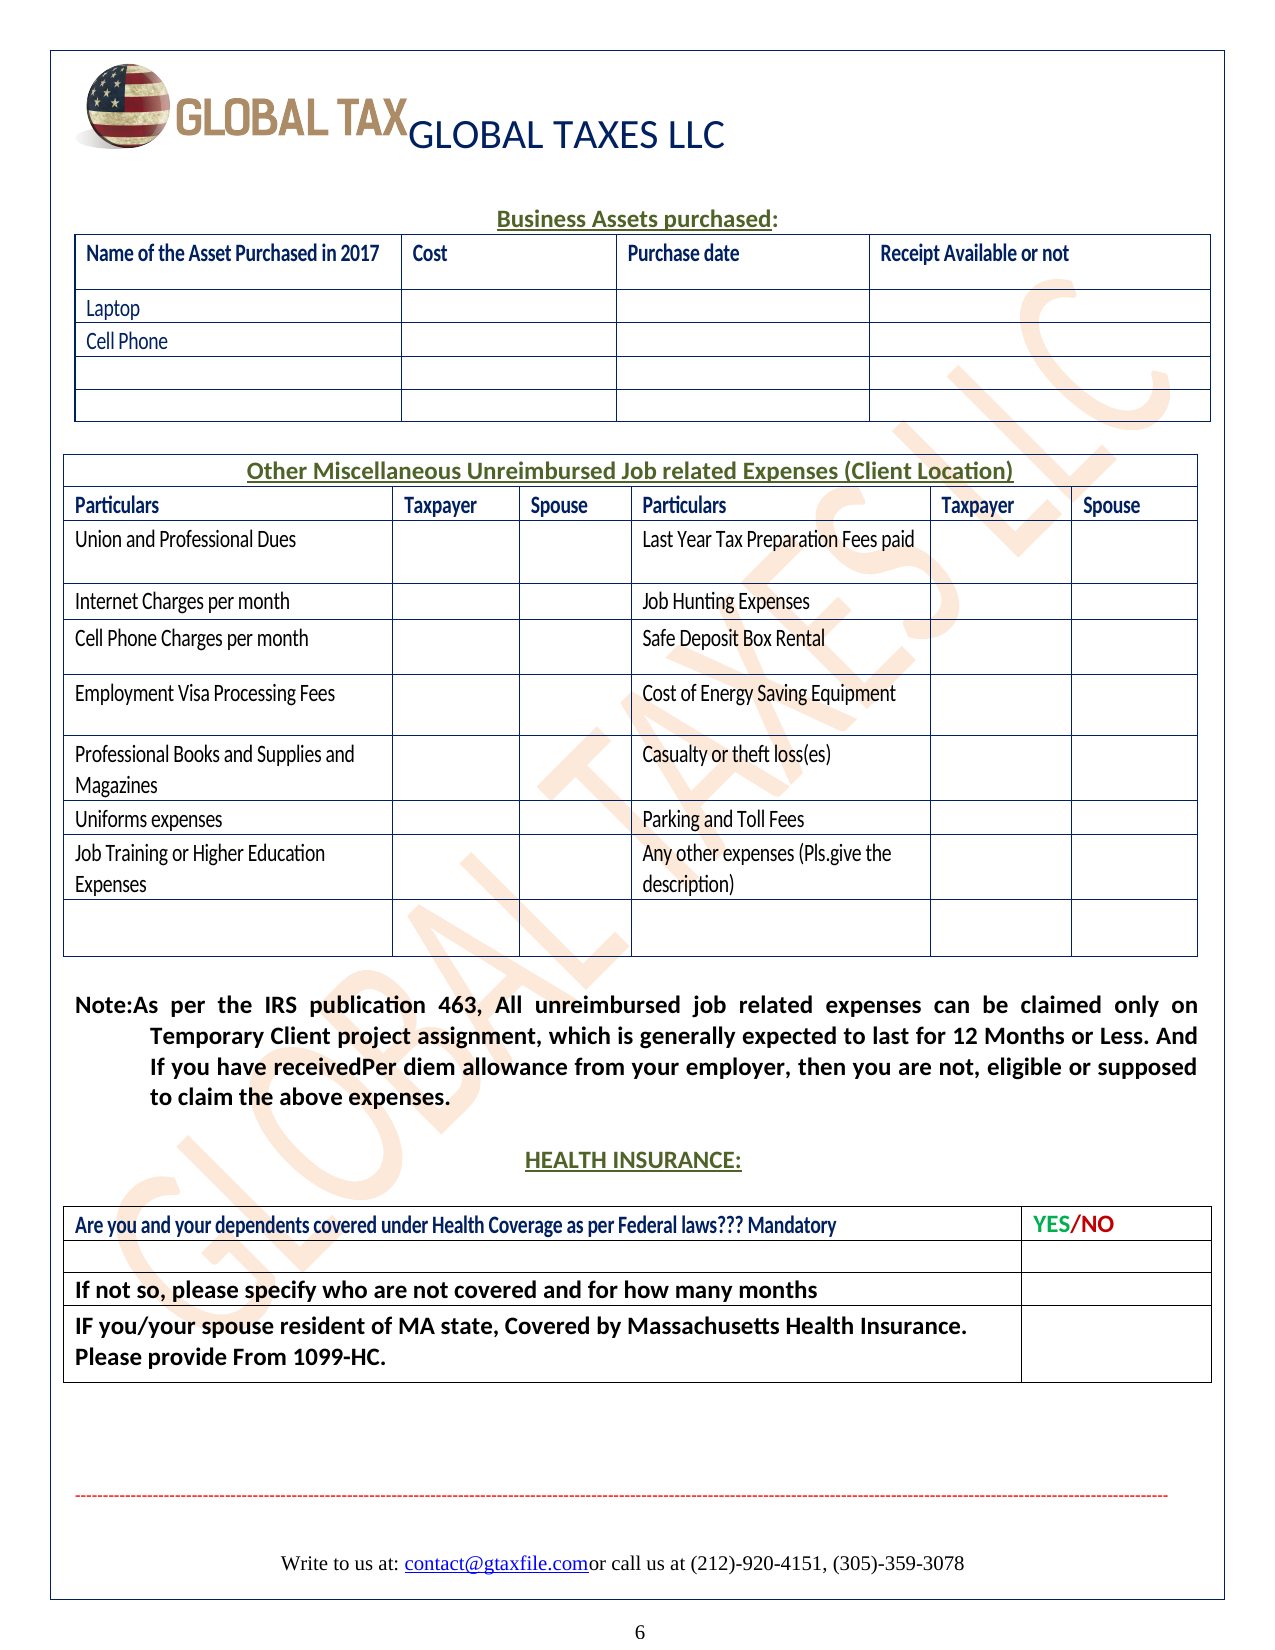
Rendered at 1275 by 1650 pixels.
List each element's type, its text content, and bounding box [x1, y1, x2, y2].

table_cell [393, 801, 519, 834]
table_cell [1072, 521, 1197, 582]
table_cell [617, 290, 869, 322]
table_cell [617, 323, 869, 356]
table_cell [520, 835, 631, 899]
table_cell Cell Phone Charges per month [64, 620, 392, 674]
table_cell Safe Deposit Box Rental [632, 620, 930, 674]
table_cell Taxpayer [931, 487, 1071, 519]
table_cell Union and Professional Dues [64, 521, 392, 582]
text HEALTH INSURANCE: [450, 1144, 1200, 1174]
table_cell [870, 290, 1210, 322]
table_cell Job Training or Higher Education Expenses [64, 835, 392, 899]
table_cell Particulars [64, 487, 392, 519]
table_cell [1022, 1241, 1211, 1272]
table_cell [393, 584, 519, 619]
table_header Receipt Available or not [870, 235, 1210, 289]
table_cell [520, 736, 631, 800]
table_cell [1072, 736, 1197, 800]
table_cell [931, 620, 1071, 674]
table_cell [520, 584, 631, 619]
table_cell Cost of Energy Saving Equipment [632, 675, 930, 735]
table_cell Parking and Toll Fees [632, 801, 930, 834]
table_header Are you and your dependents covered under Health Coverage as per Federal laws??? Mandatory [64, 1207, 1021, 1240]
table_cell Any other expenses (Pls.give the description) [632, 835, 930, 899]
text Note:As per the IRS publication 463, All unreimbursed job related expenses can be claimed only on Temporary Client project assignment, which is generally expected to last for 12 Months or Less. And If you have receivedPer diem allowance from your employer, then you are not, eligible or supposed to claim the above expenses. [75, 989, 1200, 1112]
table_cell [617, 390, 869, 421]
table_cell [1022, 1273, 1211, 1305]
table_cell Last Year Tax Preparation Fees paid [632, 521, 930, 582]
table_cell [402, 390, 616, 421]
table_cell [64, 1241, 1021, 1272]
table_cell [1072, 900, 1197, 956]
table_cell [931, 835, 1071, 899]
table_cell [1072, 584, 1197, 619]
table_cell [393, 900, 519, 956]
table_cell [402, 357, 616, 388]
table_cell [1072, 835, 1197, 899]
table_cell Taxpayer [393, 487, 519, 519]
table_cell [931, 736, 1071, 800]
table_cell [76, 390, 401, 421]
table_cell [520, 675, 631, 735]
table_cell IF you/your spouse resident of MA state, Covered by Massachusetts Health Insurance. Please provide From 1099-HC. [64, 1306, 1021, 1382]
table_cell [393, 675, 519, 735]
table_cell Professional Books and Supplies and Magazines [64, 736, 392, 800]
table_cell [931, 801, 1071, 834]
table_cell [393, 835, 519, 899]
table_cell Spouse [520, 487, 631, 519]
table_cell [402, 290, 616, 322]
table_cell [632, 900, 930, 956]
table_cell [870, 390, 1210, 421]
table_cell [1022, 1306, 1211, 1382]
table_cell [520, 521, 631, 582]
table_header Name of the Asset Purchased in 2017 [76, 235, 401, 289]
table_cell [393, 521, 519, 582]
table_cell [931, 675, 1071, 735]
table_cell [1072, 801, 1197, 834]
table_header YES/NO [1022, 1207, 1211, 1240]
text Business Assets purchased: [75, 203, 1200, 234]
table_cell Casualty or theft loss(es) [632, 736, 930, 800]
table_cell Particulars [632, 487, 930, 519]
table_cell Job Hunting Expenses [632, 584, 930, 619]
table_cell [1072, 620, 1197, 674]
table_cell [520, 900, 631, 956]
table_cell Spouse [1072, 487, 1197, 519]
picture [75, 63, 408, 149]
table_cell [870, 323, 1210, 356]
table_cell Cell Phone [76, 323, 401, 356]
table_cell Internet Charges per month [64, 584, 392, 619]
table_cell [520, 801, 631, 834]
table_header Other Miscellaneous Unreimbursed Job related Expenses (Client Location) [64, 455, 1197, 486]
table_cell [520, 620, 631, 674]
table_cell [617, 357, 869, 388]
table_cell [402, 323, 616, 356]
table_cell [76, 357, 401, 388]
table_cell [931, 584, 1071, 619]
table_cell Laptop [76, 290, 401, 322]
table_cell [393, 736, 519, 800]
table_cell [931, 521, 1071, 582]
table_header Cost [402, 235, 616, 289]
table_cell [64, 900, 392, 956]
table_cell [1072, 675, 1197, 735]
table_cell [870, 357, 1210, 388]
table_cell Employment Visa Processing Fees [64, 675, 392, 735]
table_cell Uniforms expenses [64, 801, 392, 834]
table_cell [393, 620, 519, 674]
table_header Purchase date [617, 235, 869, 289]
table_cell If not so, please specify who are not covered and for how many months [64, 1273, 1021, 1305]
table_cell [931, 900, 1071, 956]
